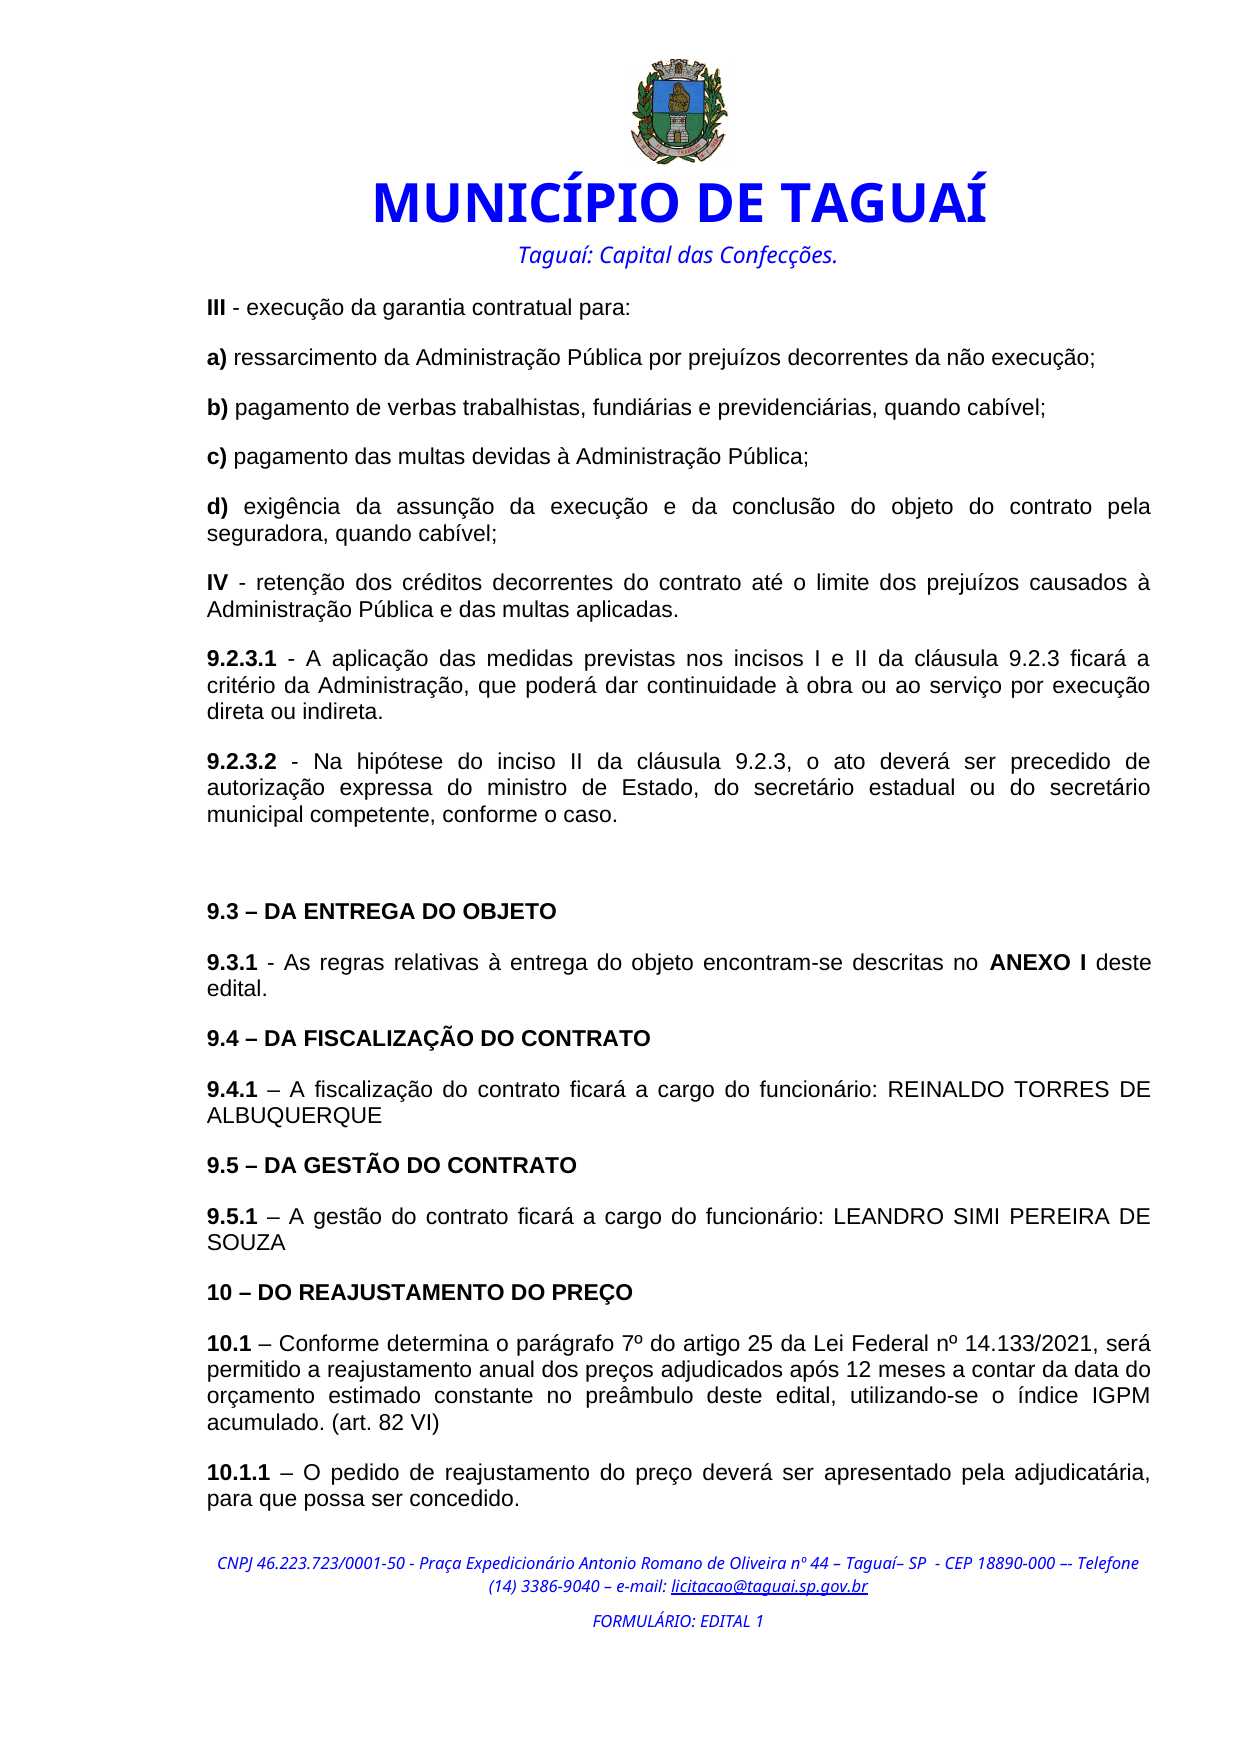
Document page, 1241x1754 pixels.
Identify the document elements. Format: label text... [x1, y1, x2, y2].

text 9.5.1 – A gestão do contrato ficará a cargo do funcionário: LEANDRO SIMI PEREIRA DE SOUZA [207, 1203, 1152, 1255]
text 9.5 – DA GESTÃO DO CONTRATO [207, 1152, 1152, 1179]
text 10.1 – Conforme determina o parágrafo 7º do artigo 25 da Lei Federal nº 14.133/2021, será permitido a reajustamento anual dos preços adjudicados após 12 meses a contar da data do orçamento estimado constante no preâmbulo deste edital, utilizando-se o índice IGPM acumulado. (art. 82 VI) [207, 1329, 1152, 1435]
text 9.4.1 – A fiscalização do contrato ficará a cargo do funcionário: REINALDO TORRES DE ALBUQUERQUE [207, 1076, 1152, 1128]
text 10.1.1 – O pedido de reajustamento do preço deverá ser apresentado pela adjudicatária, para que possa ser concedido. [207, 1459, 1152, 1512]
text 9.3 – DA ENTREGA DO OBJETO [207, 898, 1152, 925]
text 10 – DO REAJUSTAMENTO DO PREÇO [207, 1279, 1152, 1306]
text 9.4 – DA FISCALIZAÇÃO DO CONTRATO [207, 1025, 1152, 1052]
text 9.2.3.1 - A aplicação das medidas previstas nos incisos I e II da cláusula 9.2.3 ficará a critério da Administração, que poderá dar continuidade à obra ou ao serviço por execução direta ou indireta. [207, 645, 1152, 724]
text b) pagamento de verbas trabalhistas, fundiárias e previdenciárias, quando cabível; [207, 393, 1152, 420]
text a) ressarcimento da Administração Pública por prejuízos decorrentes da não execução; [207, 344, 1152, 370]
text III - execução da garantia contratual para: [207, 294, 1152, 320]
text 9.3.1 - As regras relativas à entrega do objeto encontram-se descritas no ANEXO I deste edital. [207, 949, 1152, 1001]
text 9.2.3.2 - Na hipótese do inciso II da cláusula 9.2.3, o ato deverá ser precedido de autorização expressa do ministro de Estado, do secretário estadual ou do secretário municipal competente, conforme o caso. [207, 748, 1152, 827]
text IV - retenção dos créditos decorrentes do contrato até o limite dos prejuízos causados à Administração Pública e das multas aplicadas. [207, 569, 1152, 622]
text d) exigência da assunção da execução e da conclusão do objeto do contrato pela seguradora, quando cabível; [207, 493, 1152, 546]
text c) pagamento das multas devidas à Administração Pública; [207, 443, 1152, 470]
